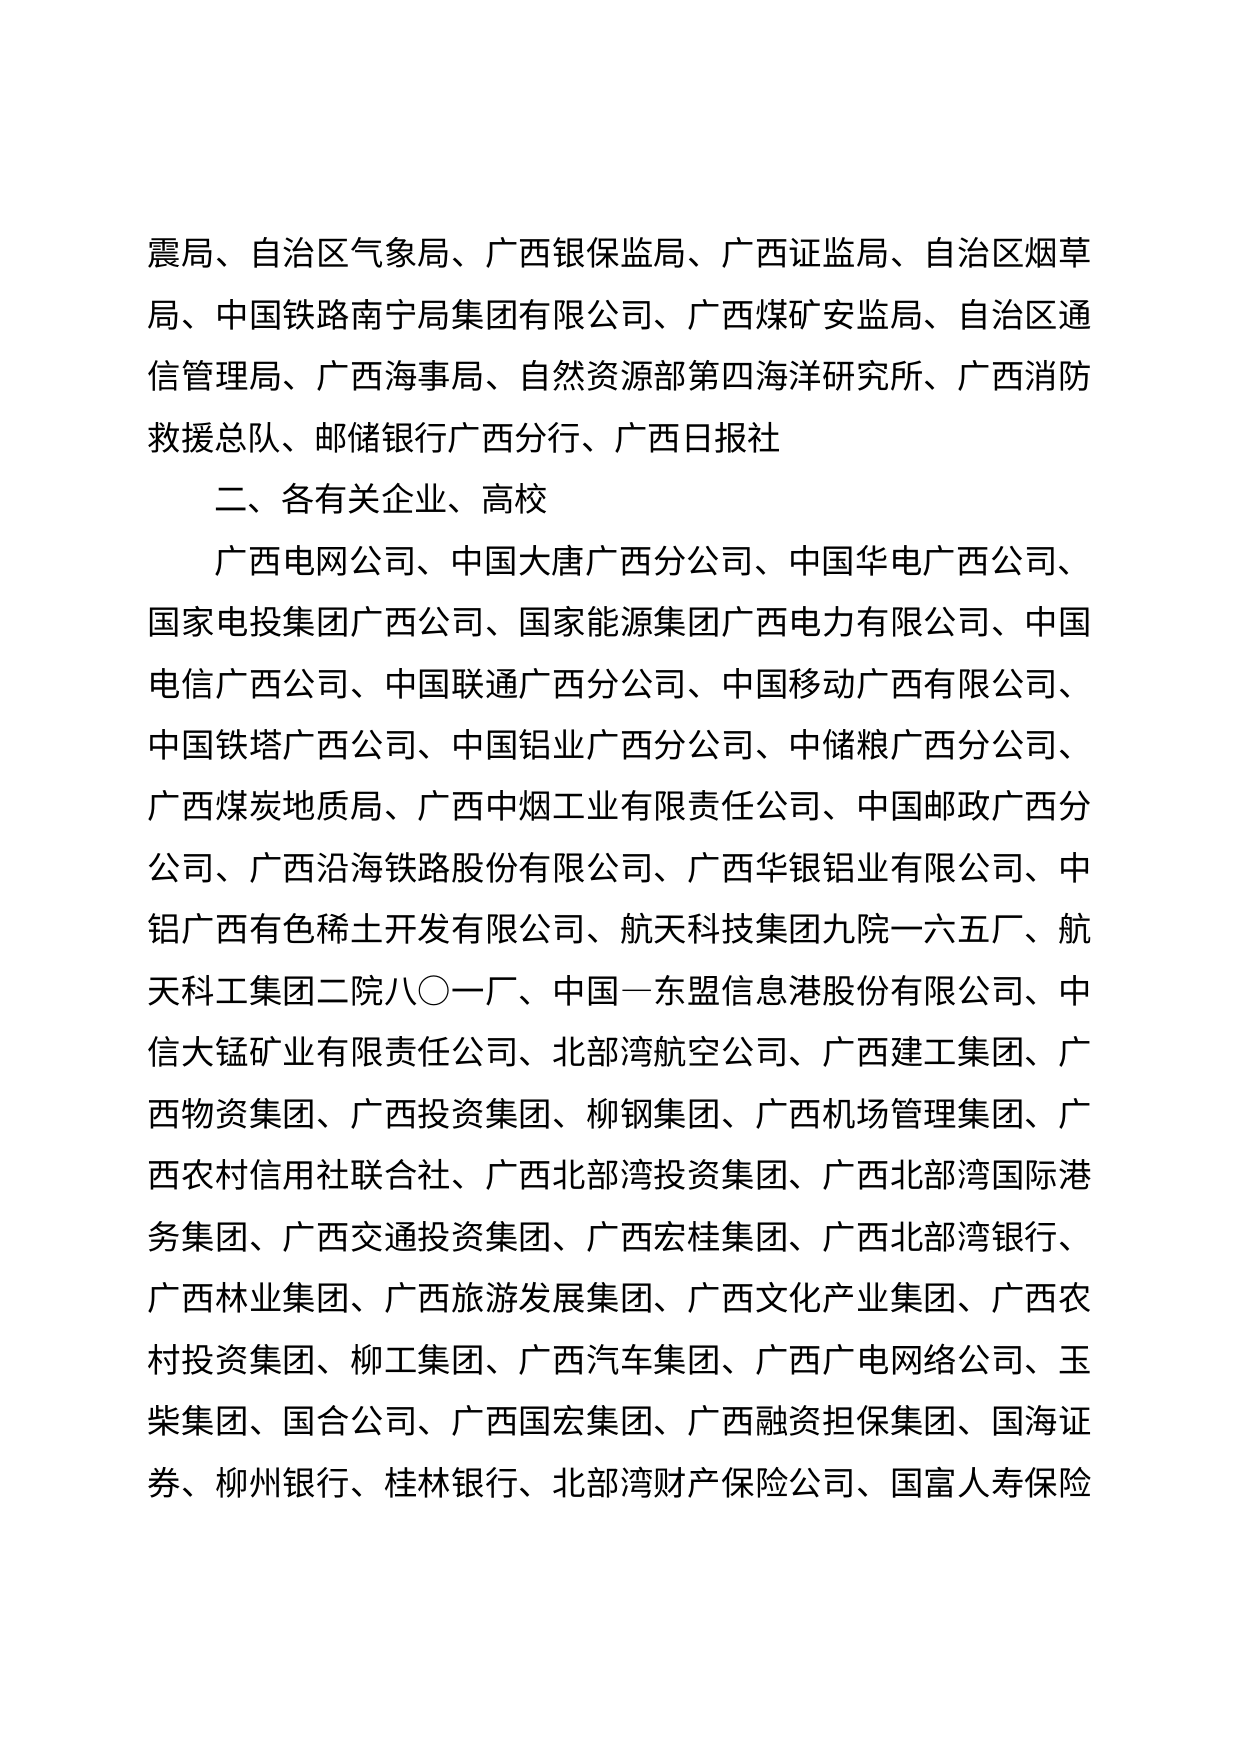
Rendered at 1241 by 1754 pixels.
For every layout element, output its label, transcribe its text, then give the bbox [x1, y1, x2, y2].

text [148, 524, 1093, 1507]
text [148, 217, 1093, 462]
text 二、各有关企业、高校 [148, 462, 1093, 524]
